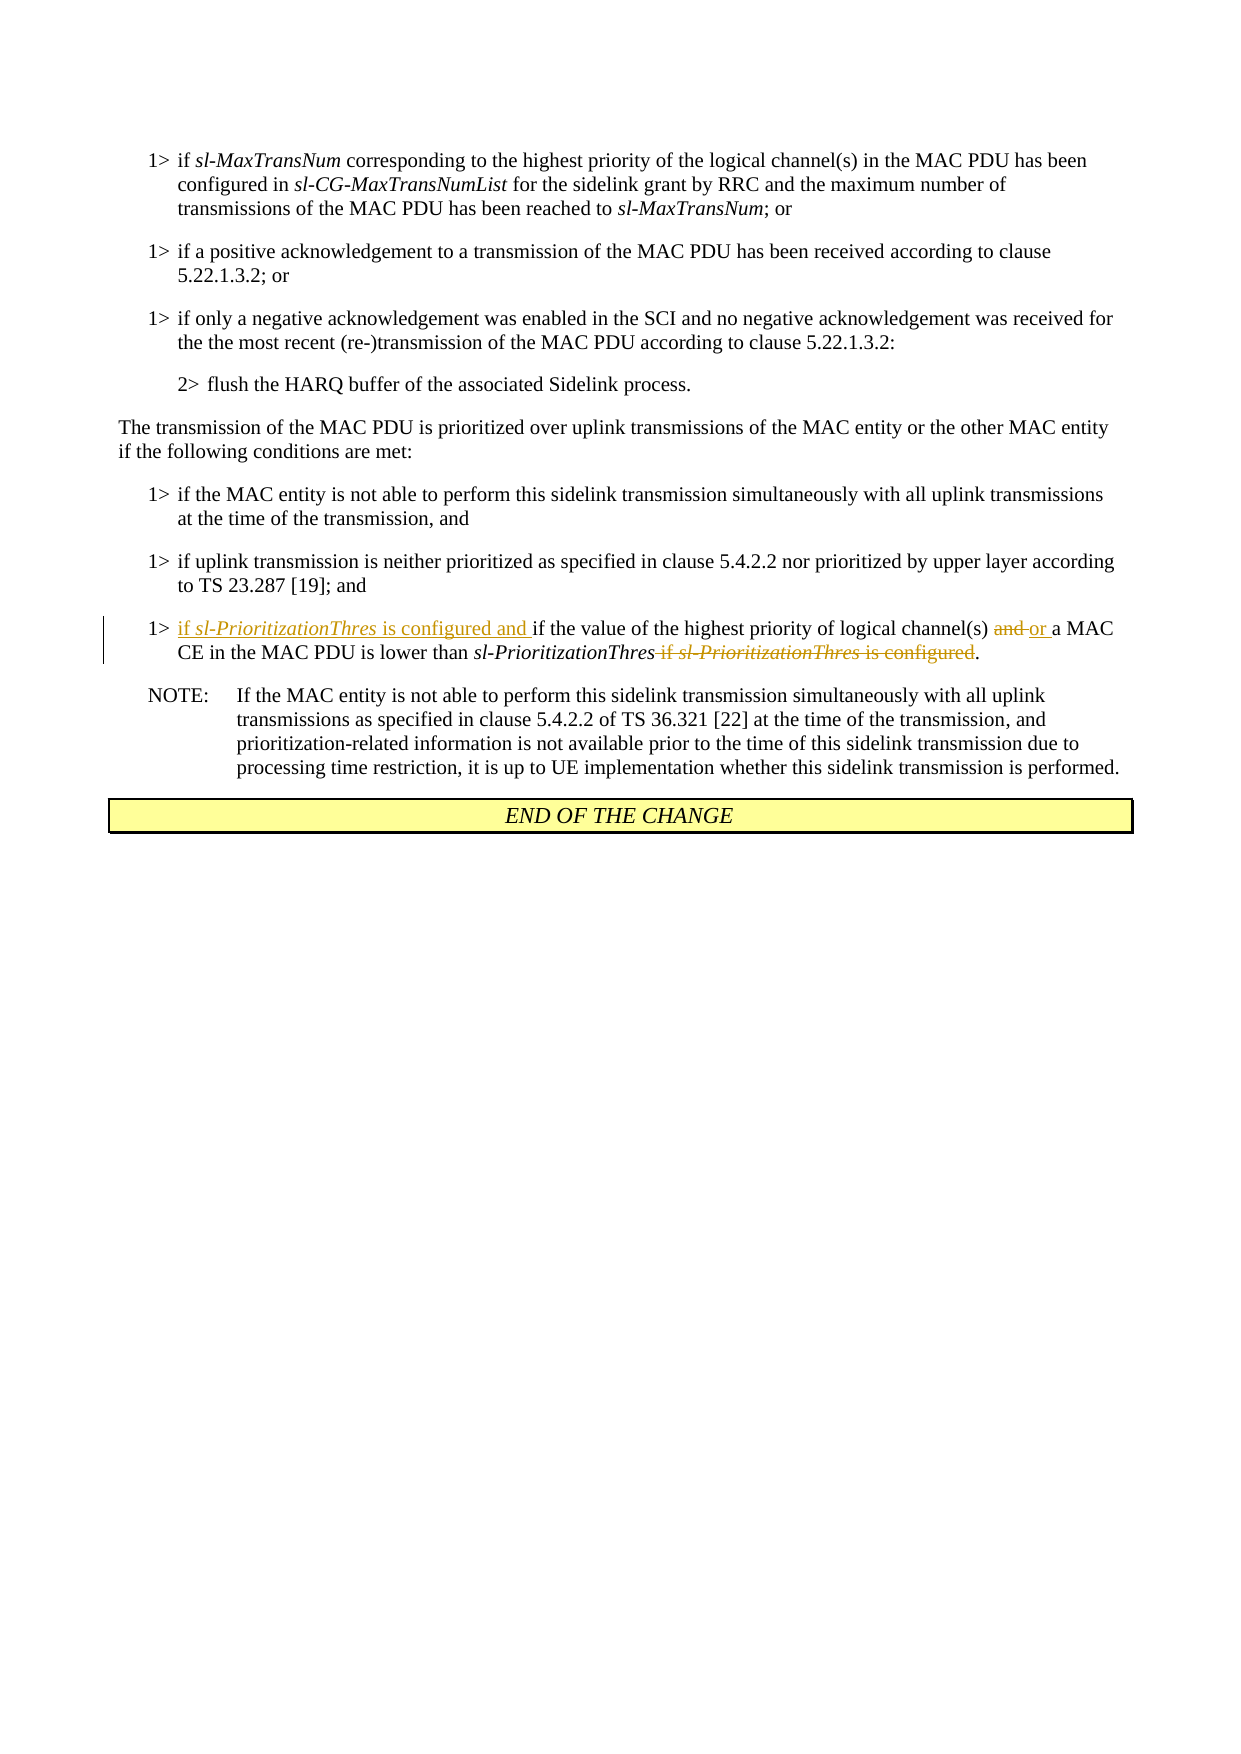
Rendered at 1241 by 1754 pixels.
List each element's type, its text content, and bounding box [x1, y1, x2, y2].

text 1> if the MAC entity is not able to perform this sidelink transmission simultaneously with all uplink transmissions at the time of the transmission, and [148, 482, 1122, 530]
text 1> if a positive acknowledgement to a transmission of the MAC PDU has been received according to clause 5.22.1.3.2; or [148, 239, 1122, 287]
text 1> if the value of the highest priority of logical channel(s) a MAC CE in the MAC PDU is lower than sl-PrioritizationThres. [148, 616, 1122, 664]
text NOTE: If the MAC entity is not able to perform this sidelink transmission simultaneously with all uplink transmissions as specified in clause 5.4.2.2 of TS 36.321 [22] at the time of the transmission, and prioritization-related information is not available prior to the time of this sidelink transmission due to processing time restriction, it is up to UE implementation whether this sidelink transmission is performed. [148, 683, 1122, 779]
text 1> if sl-MaxTransNum corresponding to the highest priority of the logical channel(s) in the MAC PDU has been configured in sl-CG-MaxTransNumList for the sidelink grant by RRC and the maximum number of transmissions of the MAC PDU has been reached to sl-MaxTransNum; or [148, 148, 1122, 220]
text END OF THE CHANGE [110, 800, 1131, 831]
text 2> flush the HARQ buffer of the associated Sidelink process. [177, 372, 1122, 396]
text 1> if only a negative acknowledgement was enabled in the SCI and no negative acknowledgement was received for the the most recent (re-)transmission of the MAC PDU according to clause 5.22.1.3.2: [148, 306, 1122, 354]
text The transmission of the MAC PDU is prioritized over uplink transmissions of the MAC entity or the other MAC entity if the following conditions are met: [118, 415, 1122, 463]
text 1> if uplink transmission is neither prioritized as specified in clause 5.4.2.2 nor prioritized by upper layer according to TS 23.287 [19]; and [148, 549, 1122, 597]
